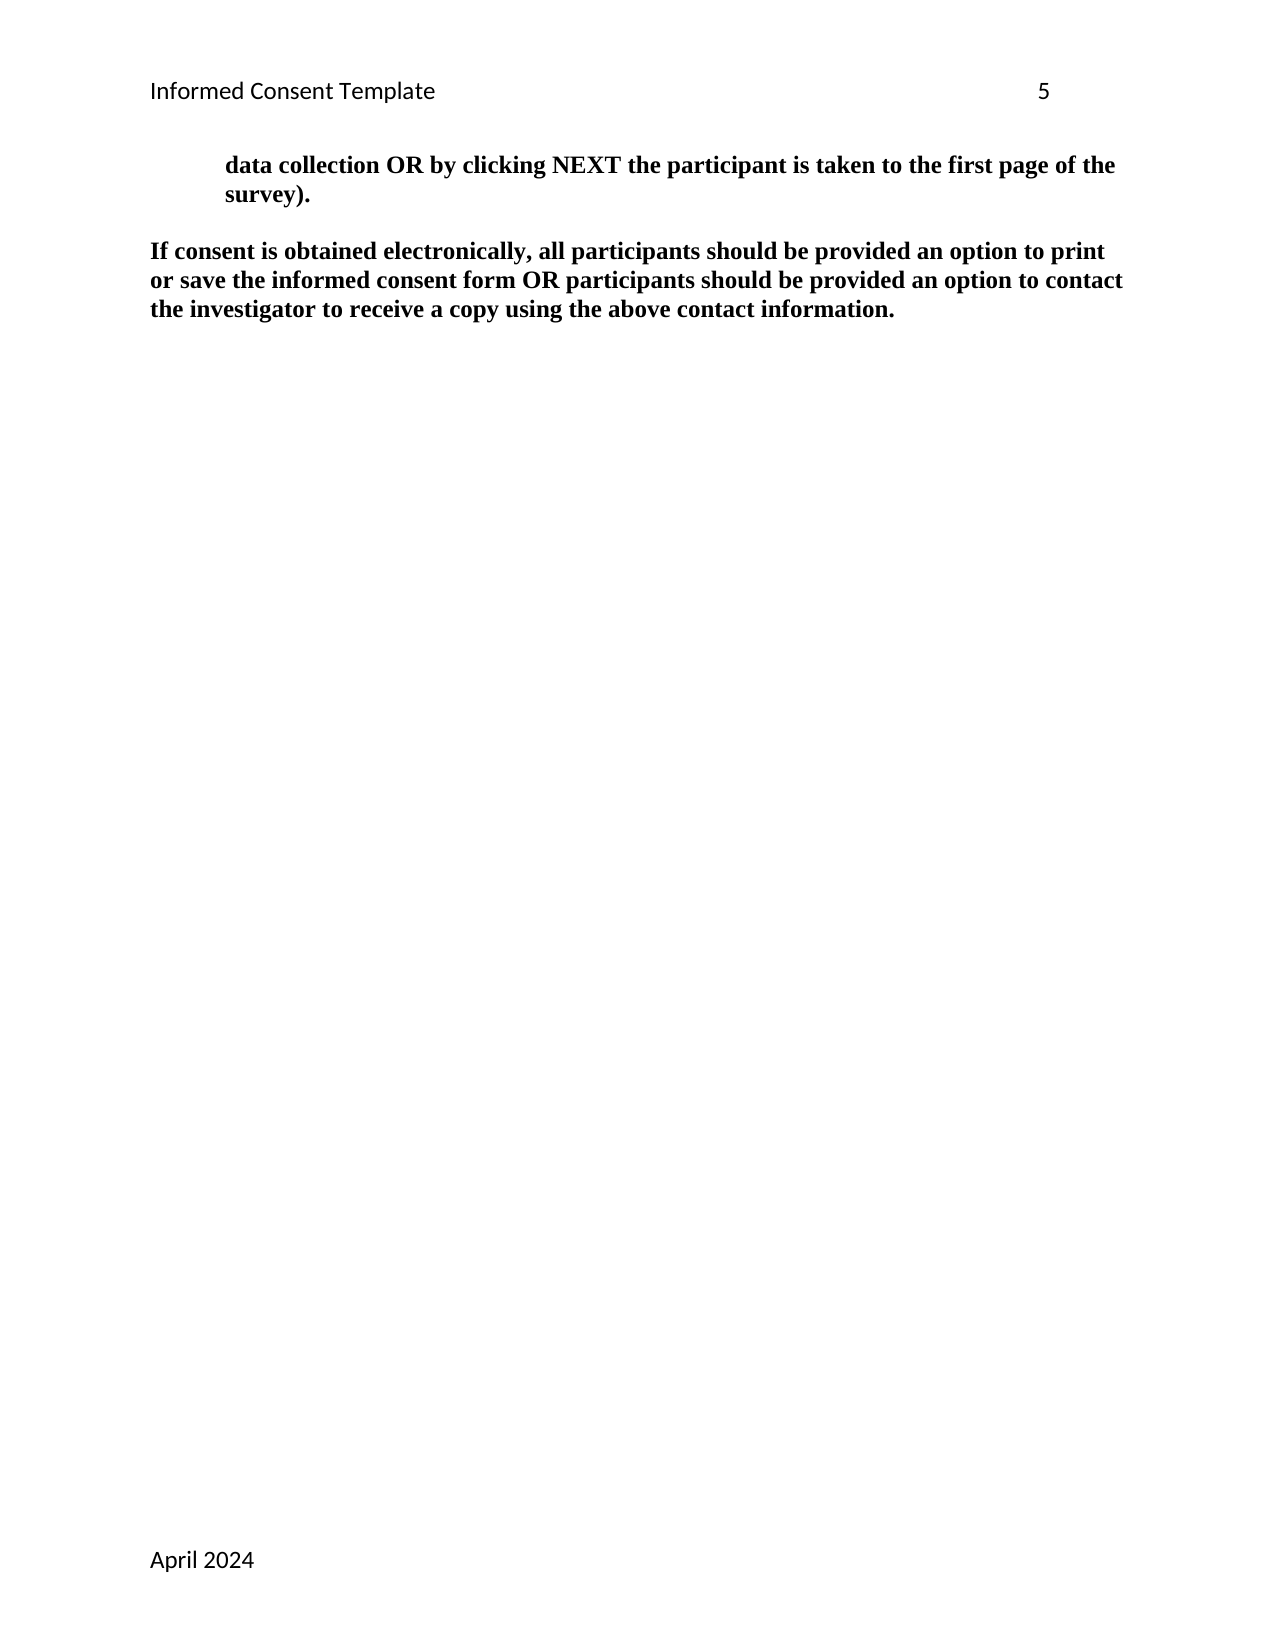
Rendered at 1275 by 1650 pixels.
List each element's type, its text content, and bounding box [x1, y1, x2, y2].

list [187, 150, 1125, 207]
text If consent is obtained electronically, all participants should be provided an option to print or save the informed consent form OR participants should be provided an option to contact the investigator to receive a copy using the above contact information. [150, 236, 1125, 322]
